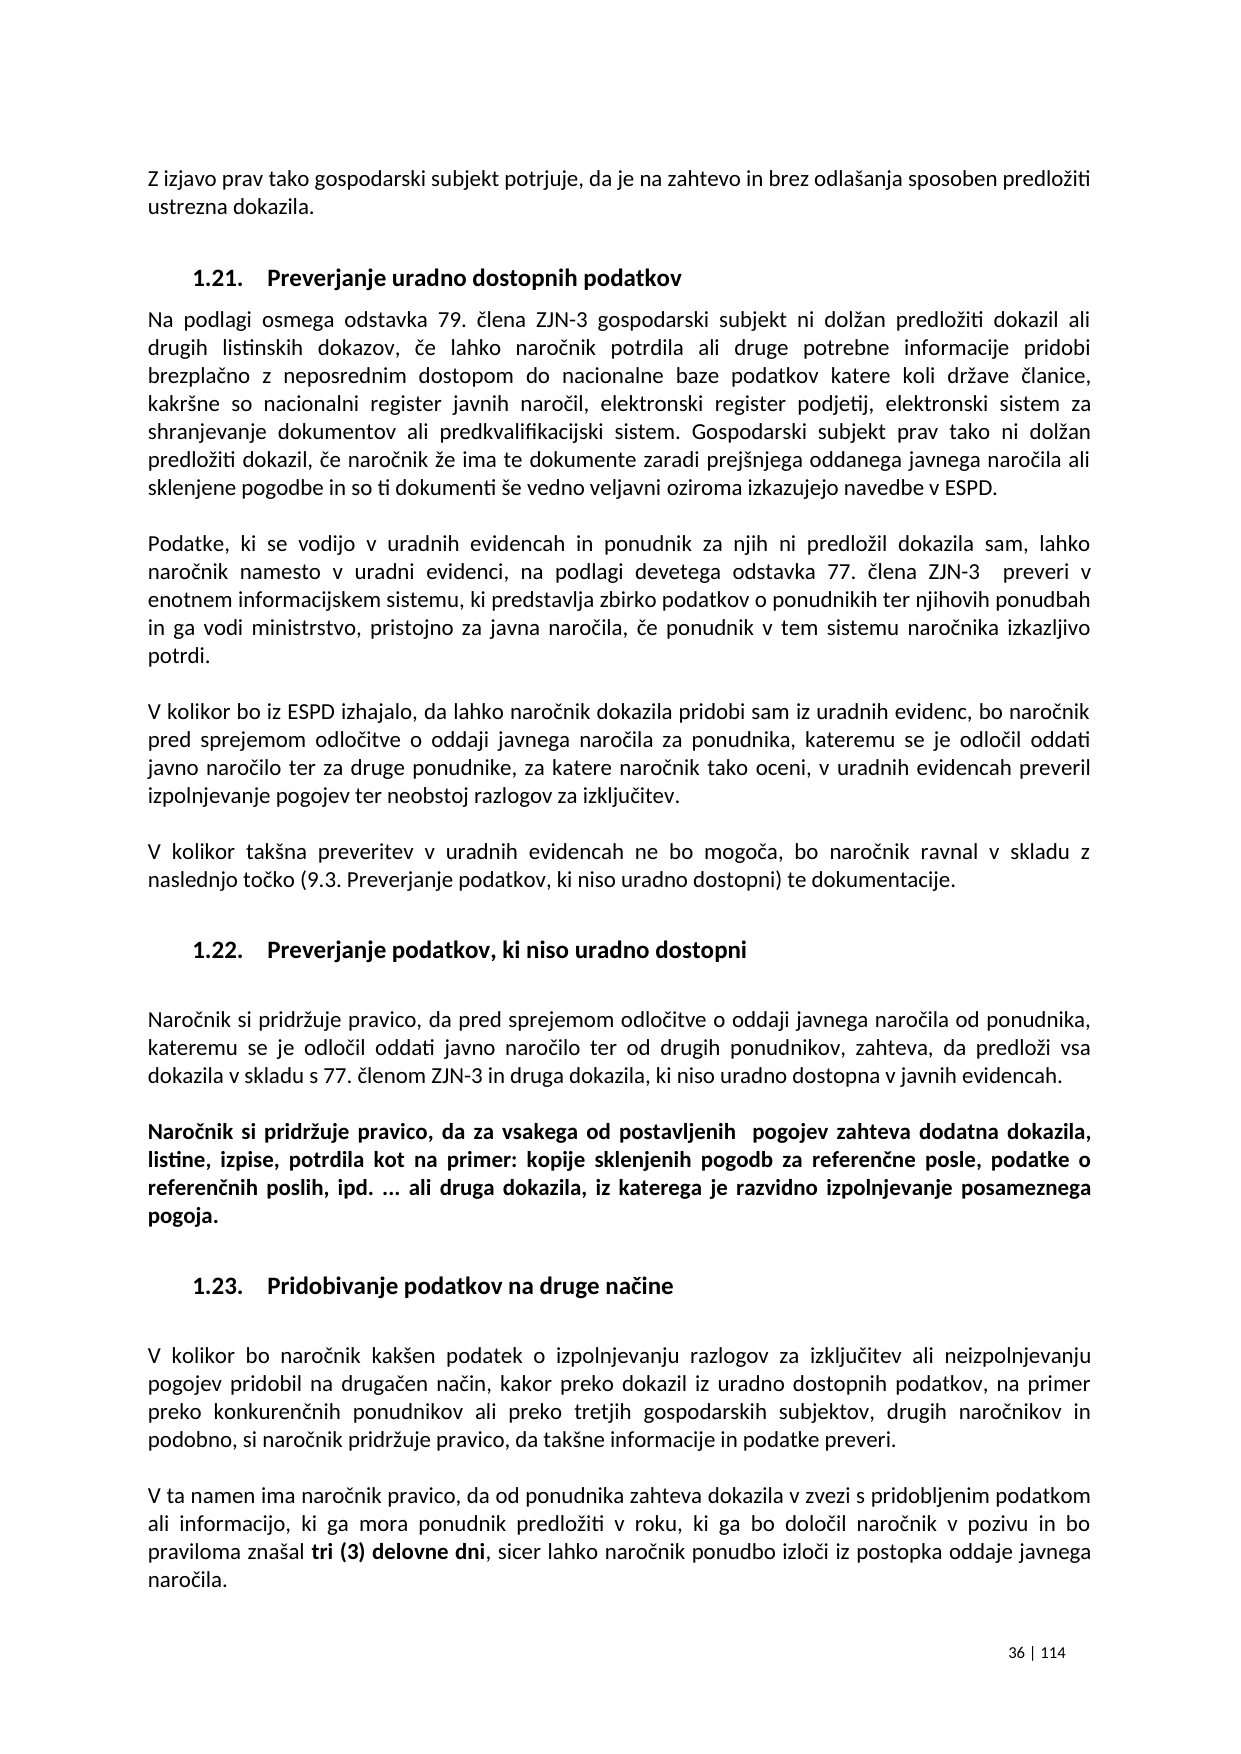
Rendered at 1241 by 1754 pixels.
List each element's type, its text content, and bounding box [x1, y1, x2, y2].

subtitle Preverjanje uradno dostopnih podatkov [192, 262, 1092, 293]
text Na podlagi osmega odstavka 79. člena ZJN-3 gospodarski subjekt ni dolžan predložiti dokazil ali drugih listinskih dokazov, če lahko naročnik potrdila ali druge potrebne informacije pridobi brezplačno z neposrednim dostopom do nacionalne baze podatkov katere koli države članice, kakršne so nacionalni register javnih naročil, elektronski register podjetij, elektronski sistem za shranjevanje dokumentov ali predkvalifikacijski sistem. Gospodarski subjekt prav tako ni dolžan predložiti dokazil, če naročnik že ima te dokumente zaradi prejšnjega oddanega javnega naročila ali sklenjene pogodbe in so ti dokumenti še vedno veljavni oziroma izkazujejo navedbe v ESPD. [148, 305, 1092, 501]
text Naročnik si pridržuje pravico, da pred sprejemom odločitve o oddaji javnega naročila od ponudnika, kateremu se je odločil oddati javno naročilo ter od drugih ponudnikov, zahteva, da predloži vsa dokazila v skladu s 77. členom ZJN-3 in druga dokazila, ki niso uradno dostopna v javnih evidencah. [148, 1005, 1092, 1089]
text V kolikor takšna preveritev v uradnih evidencah ne bo mogoča, bo naročnik ravnal v skladu z naslednjo točko (9.3. Preverjanje podatkov, ki niso uradno dostopni) te dokumentacije. [148, 837, 1092, 893]
subtitle Preverjanje podatkov, ki niso uradno dostopni [192, 934, 1092, 964]
text Z izjavo prav tako gospodarski subjekt potrjuje, da je na zahtevo in brez odlašanja sposoben predložiti ustrezna dokazila. [148, 164, 1092, 220]
text V kolikor bo naročnik kakšen podatek o izpolnjevanju razlogov za izključitev ali neizpolnjevanju pogojev pridobil na drugačen način, kakor preko dokazil iz uradno dostopnih podatkov, na primer preko konkurenčnih ponudnikov ali preko tretjih gospodarskih subjektov, drugih naročnikov in podobno, si naročnik pridržuje pravico, da takšne informacije in podatke preveri. [148, 1341, 1092, 1453]
text V kolikor bo iz ESPD izhajalo, da lahko naročnik dokazila pridobi sam iz uradnih evidenc, bo naročnik pred sprejemom odločitve o oddaji javnega naročila za ponudnika, kateremu se je odločil oddati javno naročilo ter za druge ponudnike, za katere naročnik tako oceni, v uradnih evidencah preveril izpolnjevanje pogojev ter neobstoj razlogov za izključitev. [148, 697, 1092, 809]
text Naročnik si pridržuje pravico, da za vsakega od postavljenih pogojev zahteva dodatna dokazila, listine, izpise, potrdila kot na primer: kopije sklenjenih pogodb za referenčne posle, podatke o referenčnih poslih, ipd. ... ali druga dokazila, iz katerega je razvidno izpolnjevanje posameznega pogoja. [148, 1117, 1092, 1229]
subtitle Pridobivanje podatkov na druge načine [192, 1270, 1092, 1300]
text Podatke, ki se vodijo v uradnih evidencah in ponudnik za njih ni predložil dokazila sam, lahko naročnik namesto v uradni evidenci, na podlagi devetega odstavka 77. člena ZJN-3 preveri v enotnem informacijskem sistemu, ki predstavlja zbirko podatkov o ponudnikih ter njihovih ponudbah in ga vodi ministrstvo, pristojno za javna naročila, če ponudnik v tem sistemu naročnika izkazljivo potrdi. [148, 529, 1092, 669]
text V ta namen ima naročnik pravico, da od ponudnika zahteva dokazila v zvezi s pridobljenim podatkom ali informacijo, ki ga mora ponudnik predložiti v roku, ki ga bo določil naročnik v pozivu in bo praviloma znašal tri (3) delovne dni, sicer lahko naročnik ponudbo izloči iz postopka oddaje javnega naročila. [148, 1481, 1092, 1593]
